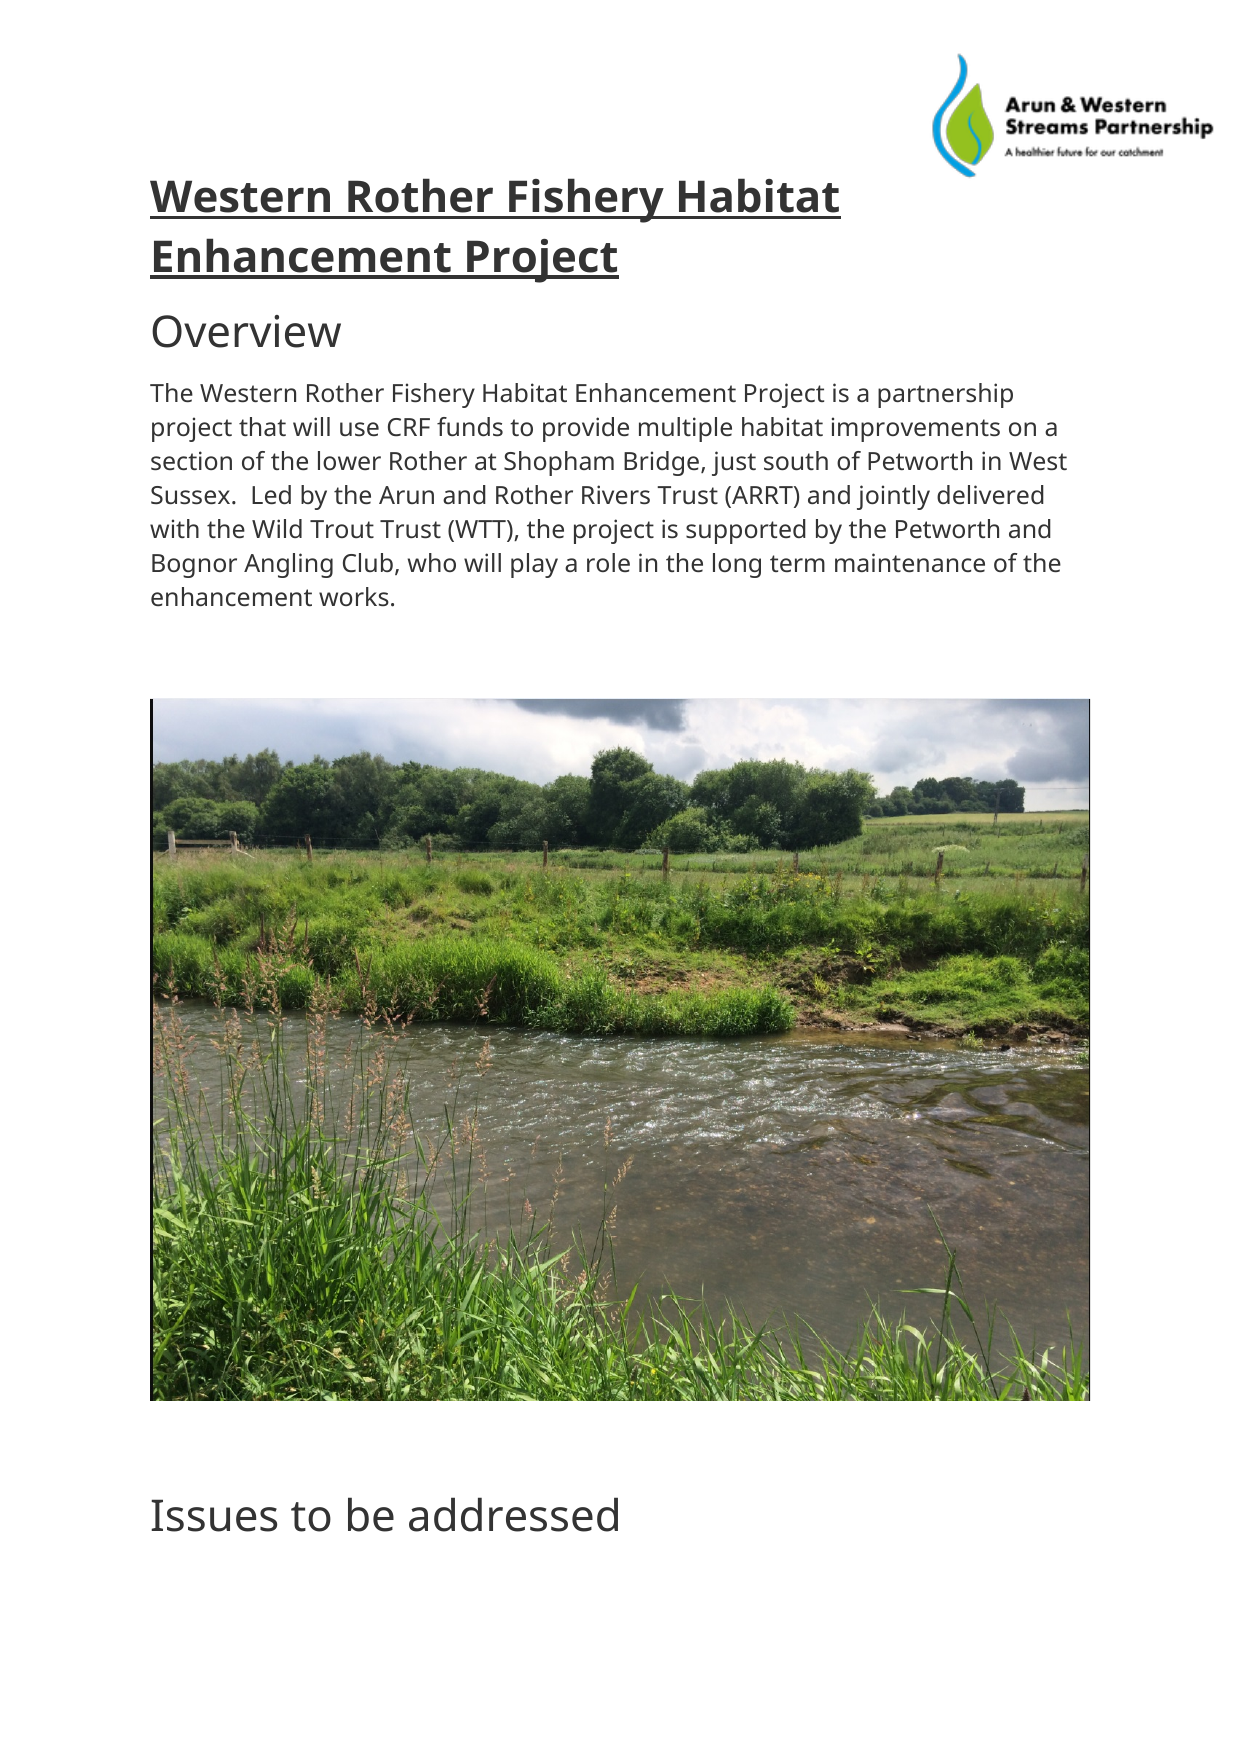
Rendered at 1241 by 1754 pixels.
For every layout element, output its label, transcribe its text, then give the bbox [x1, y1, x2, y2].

picture [150, 698, 1091, 1401]
text Issues to be addressed [150, 1485, 1090, 1544]
text Western Rother Fishery Habitat Enhancement Project [150, 166, 1090, 285]
text The Western Rother Fishery Habitat Enhancement Project is a partnership project that will use CRF funds to provide multiple habitat improvements on a section of the lower Rother at Shopham Bridge, just south of Petworth in West Sussex. Led by the Arun and Rother Rivers Trust (ARRT) and jointly delivered with the Wild Trout Trust (WTT), the project is supported by the Petworth and Bognor Angling Club, who will play a role in the long term maintenance of the enhancement works. [150, 376, 1090, 614]
text Overview [150, 300, 1090, 360]
picture [927, 45, 1214, 182]
